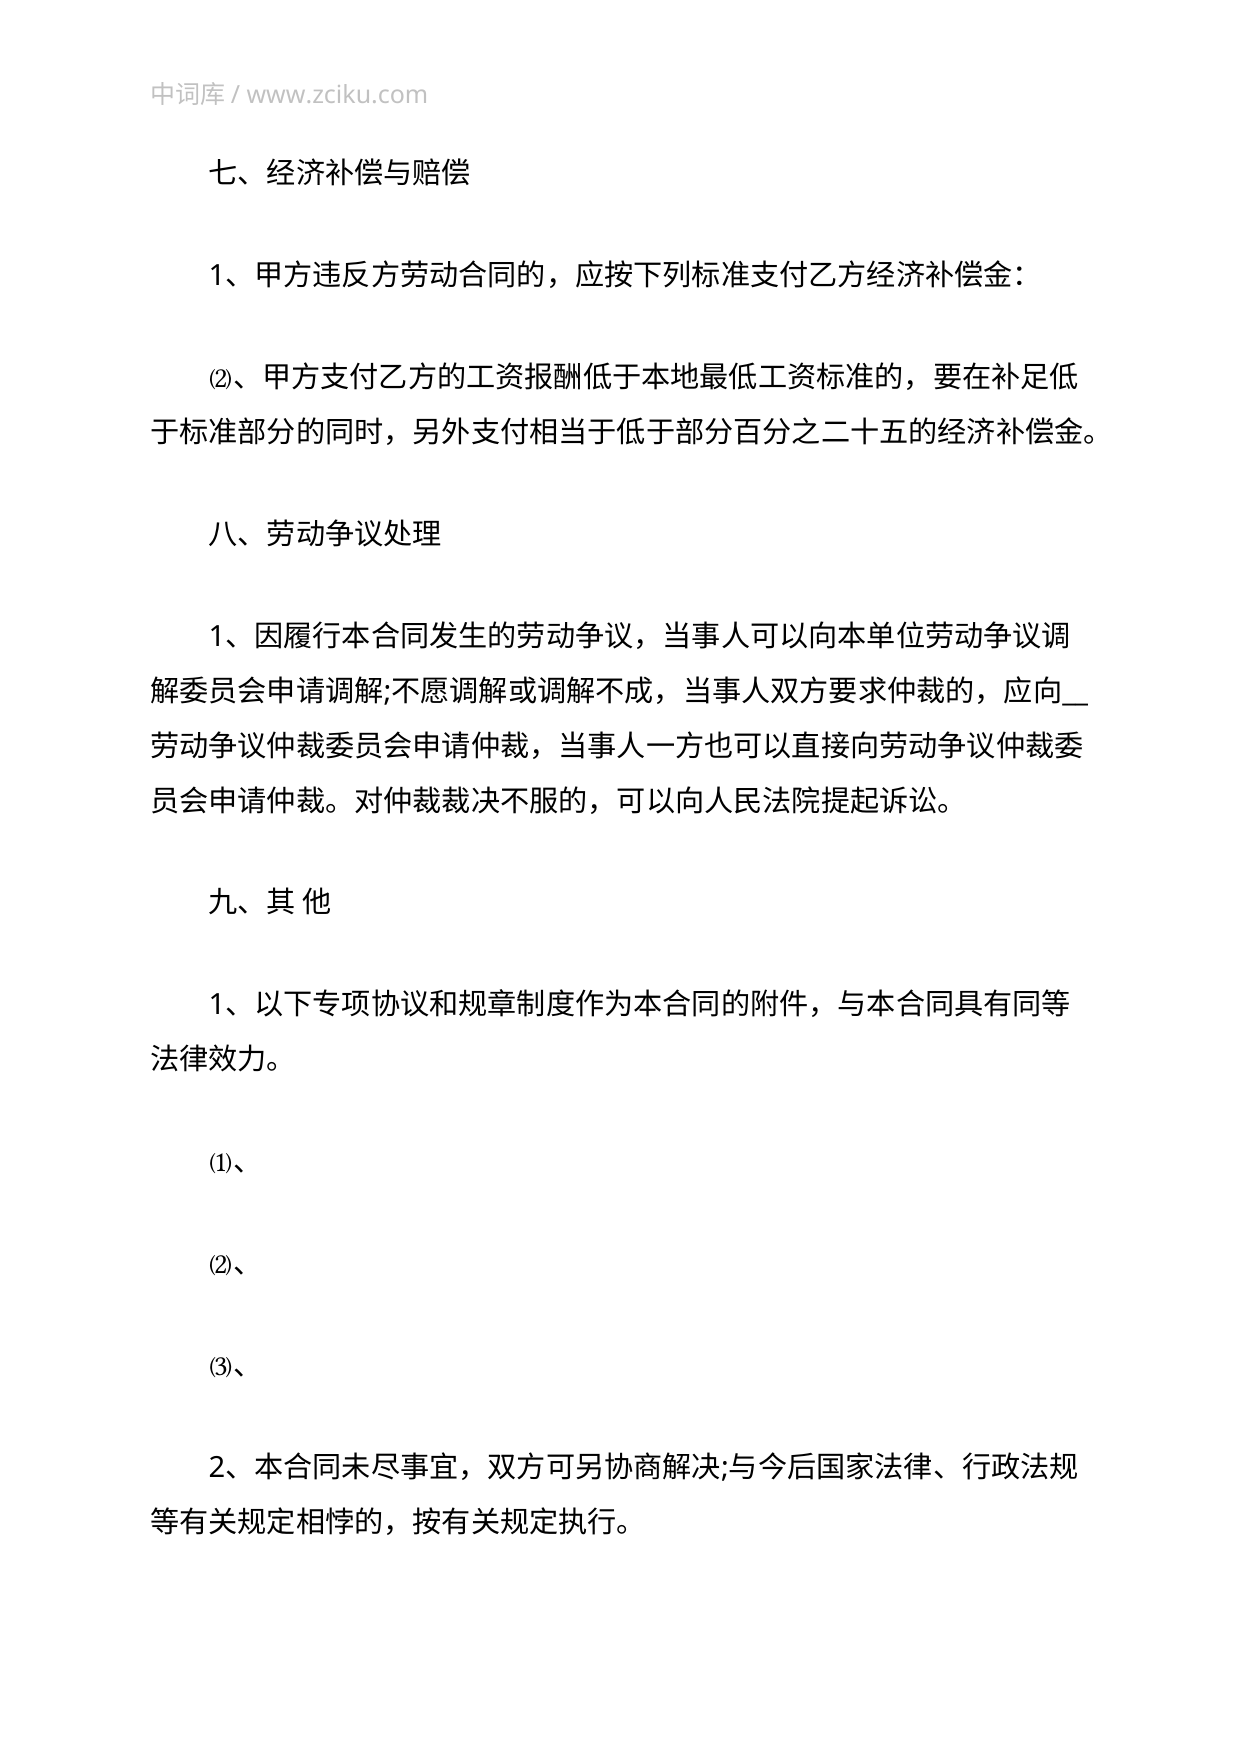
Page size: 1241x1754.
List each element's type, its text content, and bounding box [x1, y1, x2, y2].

text ⑶、 [150, 1341, 1090, 1384]
text ⑴、 [150, 1137, 1090, 1180]
text ⑵、 [150, 1239, 1090, 1282]
text 八、劳动争议处理 [150, 511, 1090, 553]
text 九、其 他 [150, 879, 1090, 921]
text 1、以下专项协议和规章制度作为本合同的附件，与本合同具有同等法律效力。 [150, 981, 1090, 1078]
text 1、因履行本合同发生的劳动争议，当事人可以向本单位劳动争议调解委员会申请调解;不愿调解或调解不成，当事人双方要求仲裁的，应向__劳动争议仲裁委员会申请仲裁，当事人一方也可以直接向劳动争议仲裁委员会申请仲裁。对仲裁裁决不服的，可以向人民法院提起诉讼。 [150, 612, 1090, 819]
text 七、经济补偿与赔偿 [150, 150, 1090, 192]
text 2、本合同未尽事宜，双方可另协商解决;与今后国家法律、行政法规等有关规定相悖的，按有关规定执行。 [150, 1443, 1090, 1541]
text ⑵、甲方支付乙方的工资报酬低于本地最低工资标准的，要在补足低于标准部分的同时，另外支付相当于低于部分百分之二十五的经济补偿金。 [150, 354, 1090, 451]
text 1、甲方违反方劳动合同的，应按下列标准支付乙方经济补偿金： [150, 252, 1090, 294]
